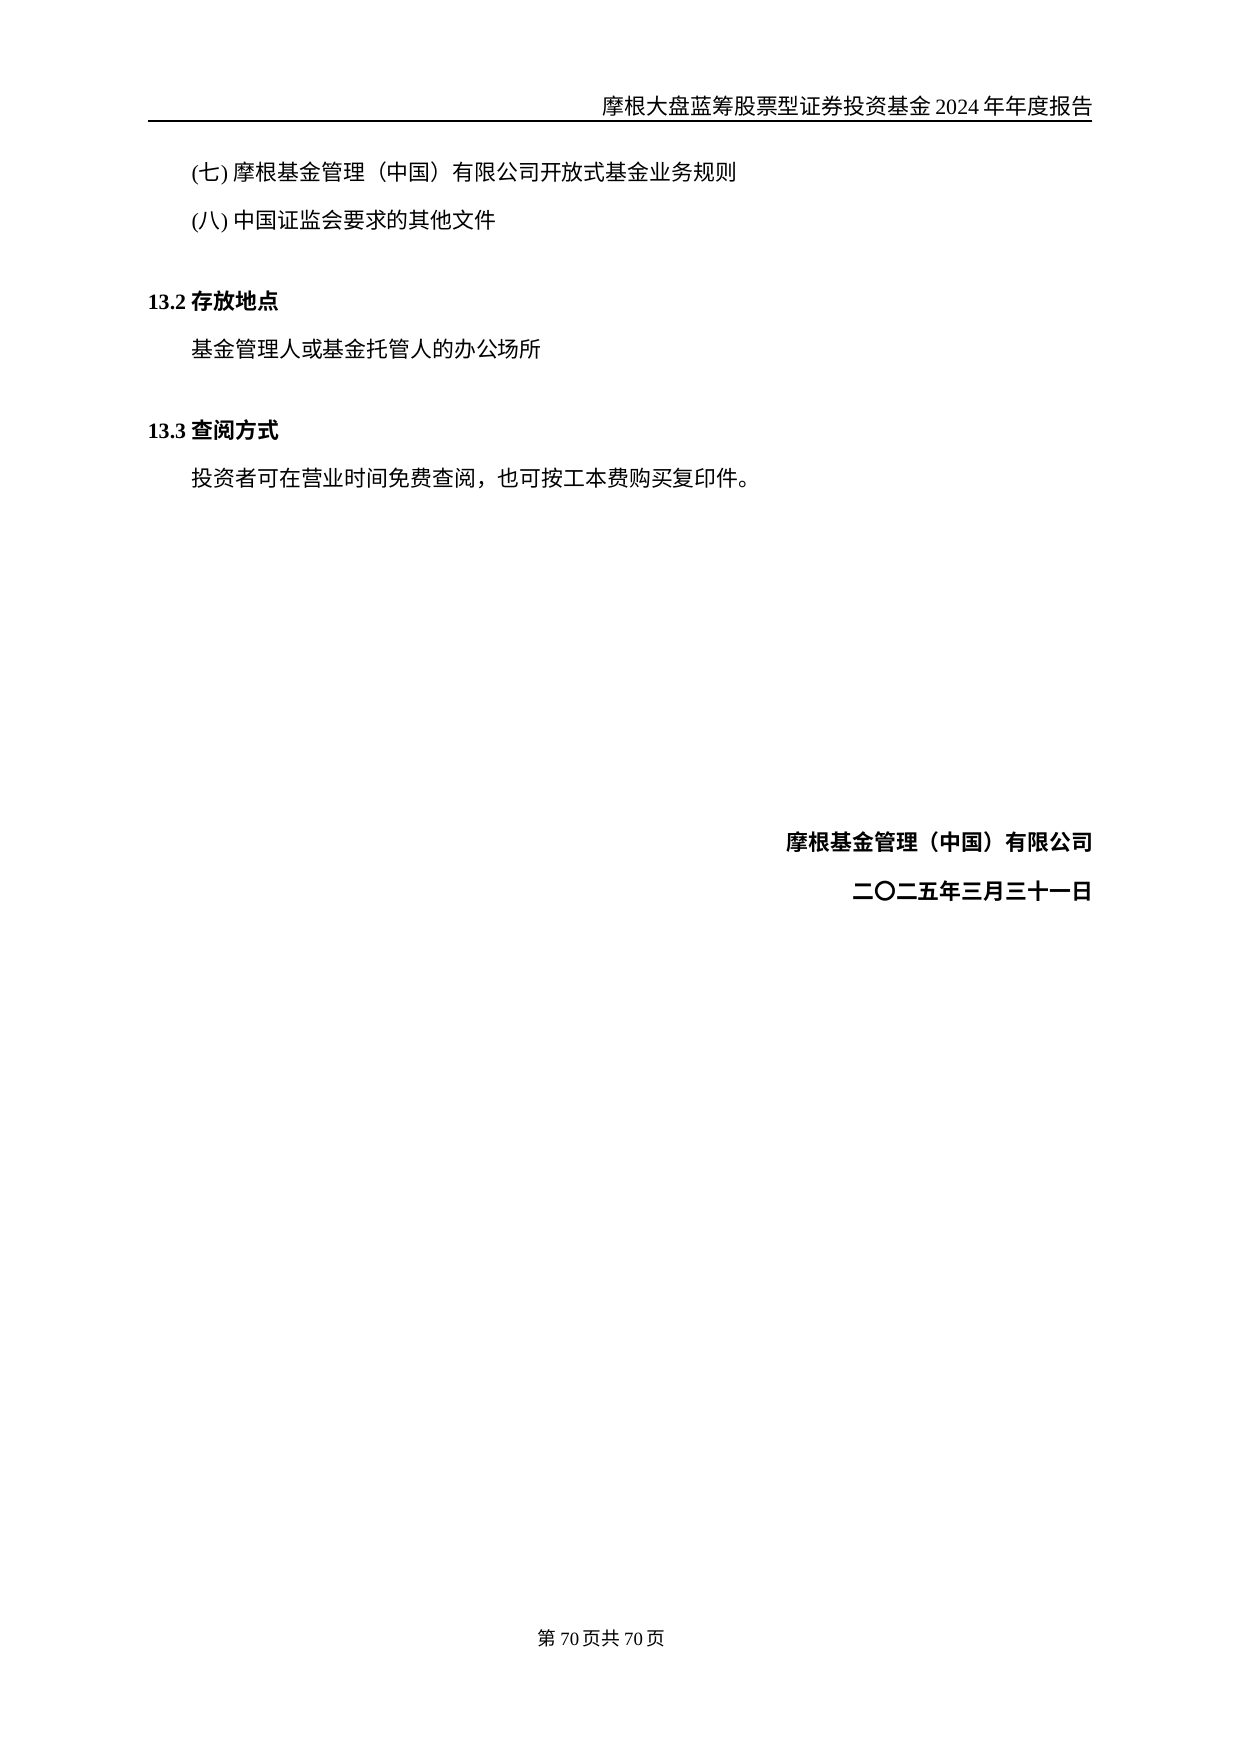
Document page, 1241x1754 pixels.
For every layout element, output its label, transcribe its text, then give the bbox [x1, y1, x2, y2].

text 二〇二五年三月三十一日 [148, 873, 1092, 906]
text 基金管理人或基金托管人的办公场所 [148, 332, 1092, 364]
text 投资者可在营业时间免费查阅，也可按工本费购买复印件。 [148, 461, 1092, 493]
text 摩根基金管理（中国）有限公司 [235, 825, 1092, 857]
text (七) 摩根基金管理（中国）有限公司开放式基金业务规则 [148, 154, 1092, 187]
text (八) 中国证监会要求的其他文件 [148, 203, 1092, 235]
subtitle 13.3 查阅方式 [148, 413, 1092, 445]
subtitle 13.2 存放地点 [148, 283, 1092, 316]
